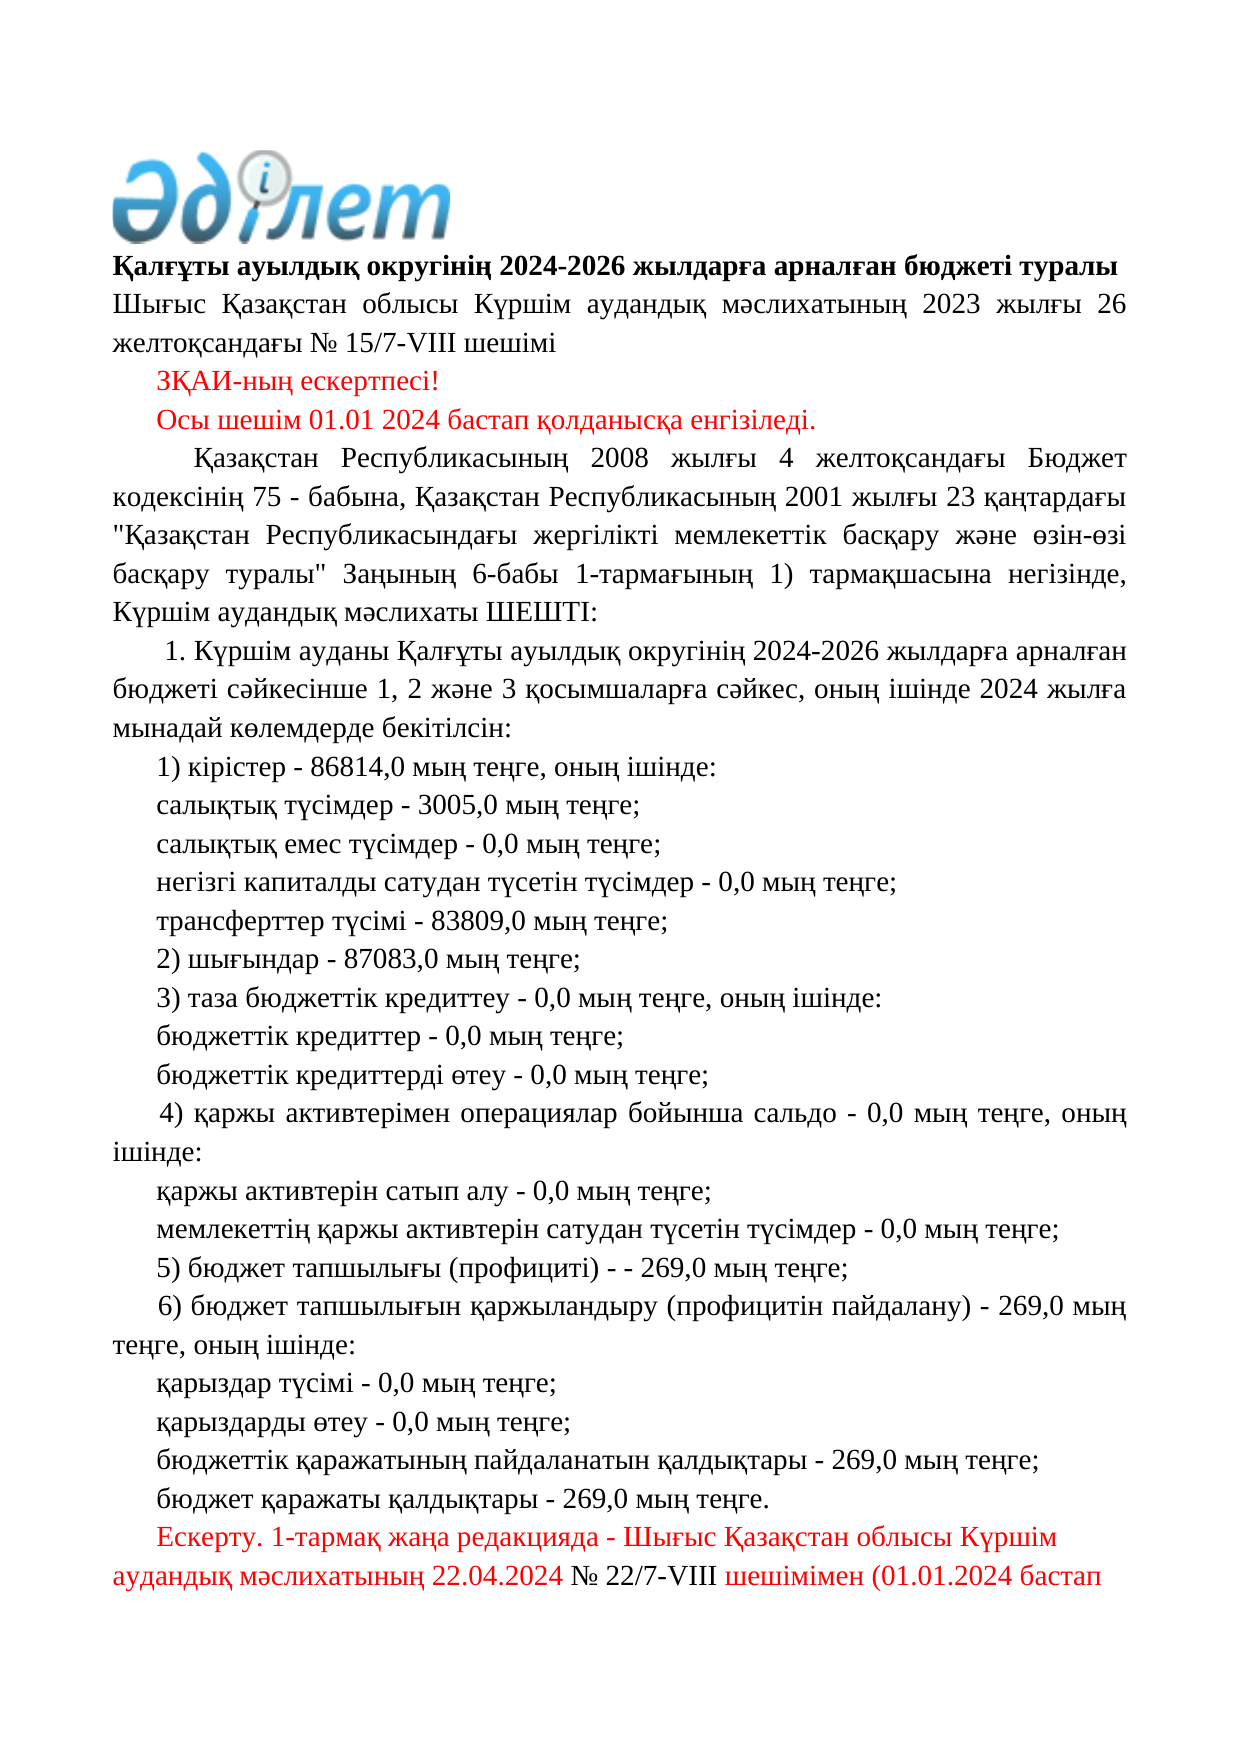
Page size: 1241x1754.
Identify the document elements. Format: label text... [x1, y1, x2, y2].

text 3) таза бюджеттік кредиттеу - 0,0 мың теңге, оның ішінде: [112, 980, 1128, 1013]
text бюджеттік кредиттер - 0,0 мың теңге; [112, 1018, 1128, 1052]
text Қалғұты ауылдық округінің 2024-2026 жылдарға арналған бюджеті туралы [112, 248, 1128, 281]
text 1. Күршім ауданы Қалғұты ауылдық округінің 2024-2026 жылдарға арналған бюджеті сәйкесінше 1, 2 және 3 қосымшаларға сәйкес, оның ішінде 2024 жылға мынадай көлемдерде бекітілсін: [112, 633, 1128, 744]
text 2) шығындар - 87083,0 мың теңге; [112, 941, 1128, 975]
text қарыздарды өтеу - 0,0 мың теңге; [112, 1404, 1128, 1437]
text Қазақстан Республикасының 2008 жылғы 4 желтоқсандағы Бюджет кодексінің 75 - бабына, Қазақстан Республикасының 2001 жылғы 23 қаңтардағы "Қазақстан Республикасындағы жергілікті мемлекеттік басқару және өзін-өзі басқару туралы" Заңының 6-бабы 1-тармағының 1) тармақшасына негізінде, Күршім аудандық мәслихаты ШЕШТІ: [112, 440, 1128, 628]
text салықтық түсімдер - 3005,0 мың теңге; [112, 787, 1128, 821]
text негізгі капиталды сатудан түсетін түсімдер - 0,0 мың теңге; [112, 864, 1128, 898]
text ЗҚАИ-ның ескертпесі! [112, 363, 1128, 397]
text бюджеттік кредиттерді өтеу - 0,0 мың теңге; [112, 1057, 1128, 1091]
text мемлекеттің қаржы активтерін сатудан түсетін түсімдер - 0,0 мың теңге; [112, 1211, 1128, 1245]
text бюджет қаражаты қалдықтары - 269,0 мың теңге. [112, 1481, 1128, 1514]
text қаржы активтерін сатып алу - 0,0 мың теңге; [112, 1173, 1128, 1206]
picture [112, 150, 451, 244]
text 1) кірістер - 86814,0 мың теңге, оның ішінде: [112, 749, 1128, 782]
text Шығыс Қазақстан облысы Күршім аудандық мәслихатының 2023 жылғы 26 желтоқсандағы № 15/7-VIII шешімі [112, 286, 1128, 358]
text қарыздар түсімі - 0,0 мың теңге; [112, 1365, 1128, 1399]
text трансферттер түсімі - 83809,0 мың теңге; [112, 903, 1128, 936]
text салықтық емес түсімдер - 0,0 мың теңге; [112, 826, 1128, 859]
text 4) қаржы активтерімен операциялар бойынша сальдо - 0,0 мың теңге, оның ішінде: [112, 1096, 1128, 1168]
text Осы шешім 01.01 2024 бастап қолданысқа енгізіледі. [112, 402, 1128, 435]
text бюджеттік қаражатының пайдаланатын қалдықтары - 269,0 мың теңге; [112, 1442, 1128, 1476]
text 6) бюджет тапшылығын қаржыландыру (профицитін пайдалану) - 269,0 мың теңге, оның ішінде: [112, 1288, 1128, 1360]
text 5) бюджет тапшылығы (профициті) - - 269,0 мың теңге; [112, 1250, 1128, 1283]
